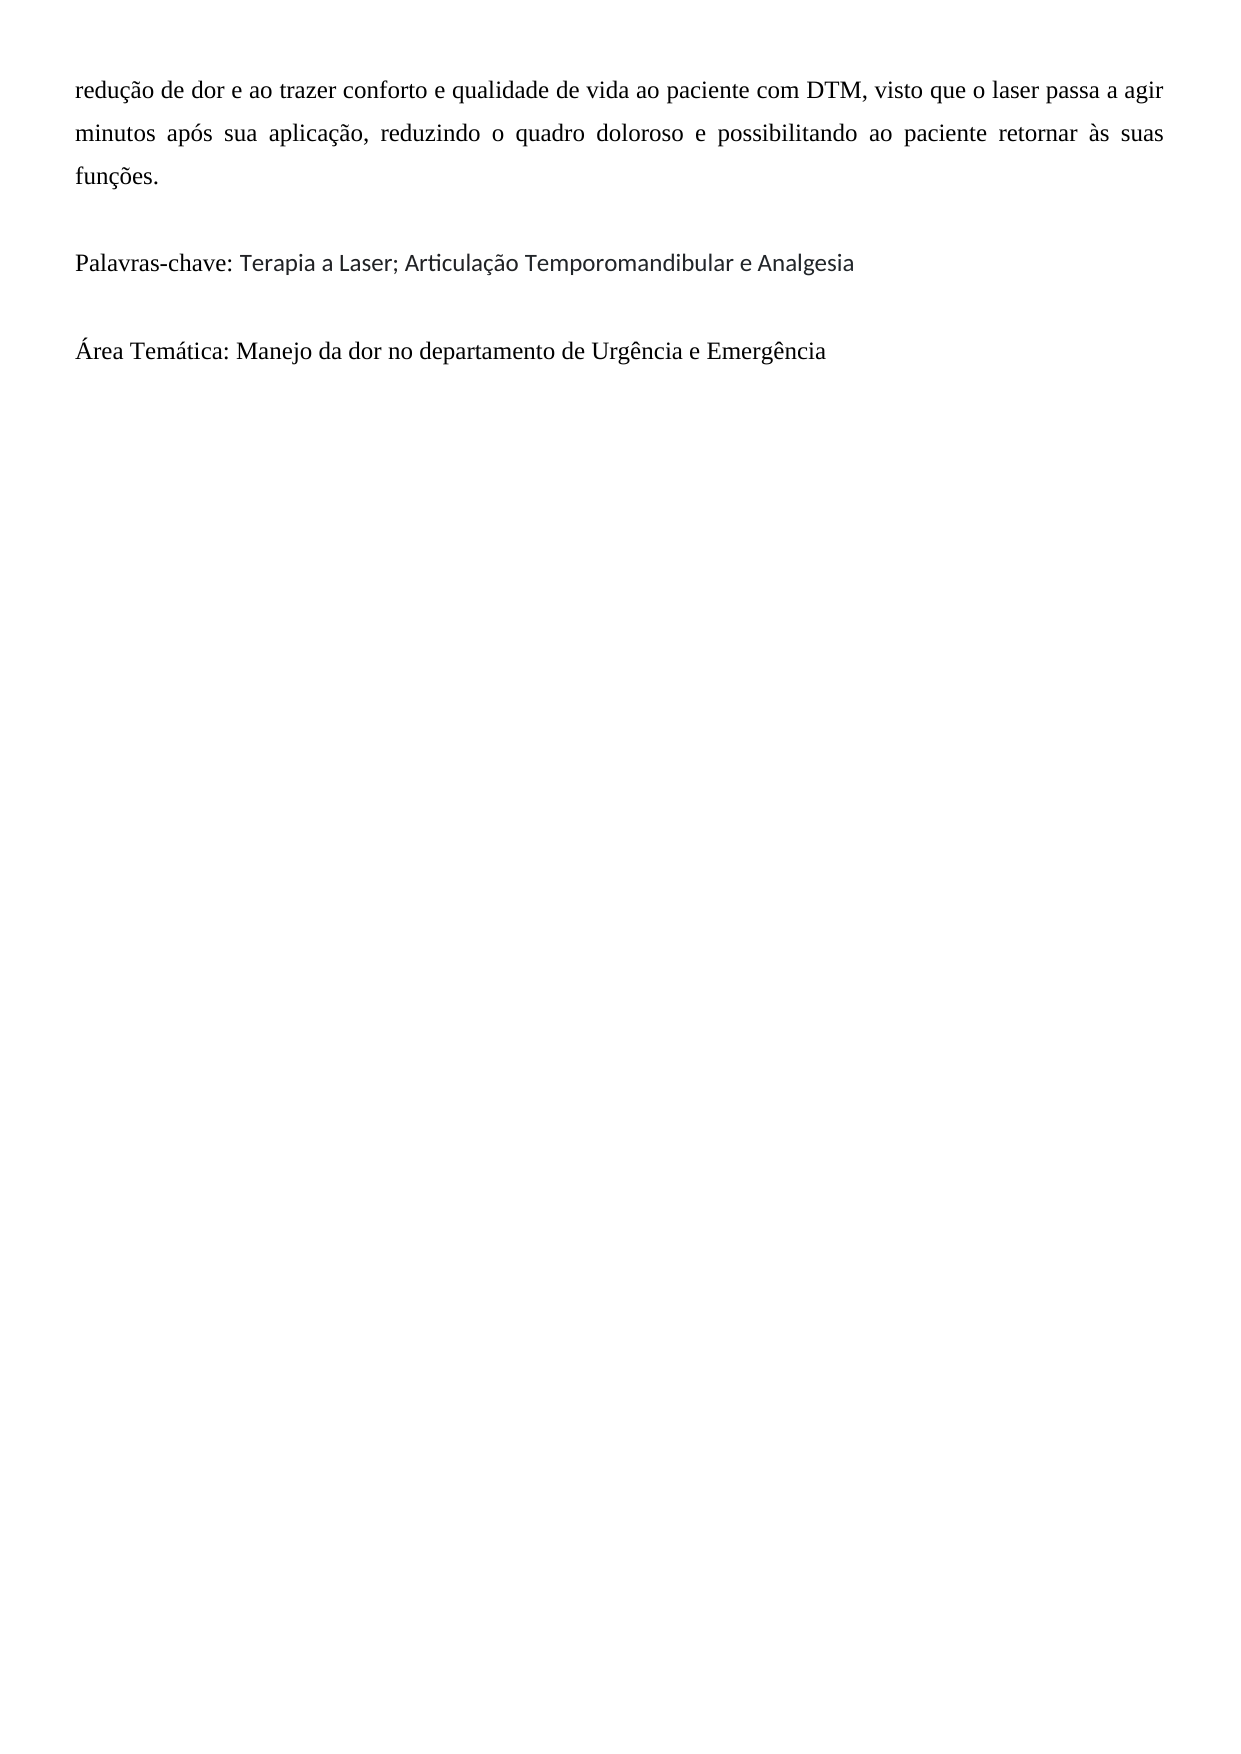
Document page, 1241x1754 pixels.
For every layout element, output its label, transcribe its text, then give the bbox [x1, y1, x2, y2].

text Área Temática: Manejo da dor no departamento de Urgência e Emergência [75, 336, 1053, 365]
text Palavras-chave: Terapia a Laser; Articulação Temporomandibular e Analgesia [75, 247, 1053, 278]
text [75, 75, 1165, 190]
